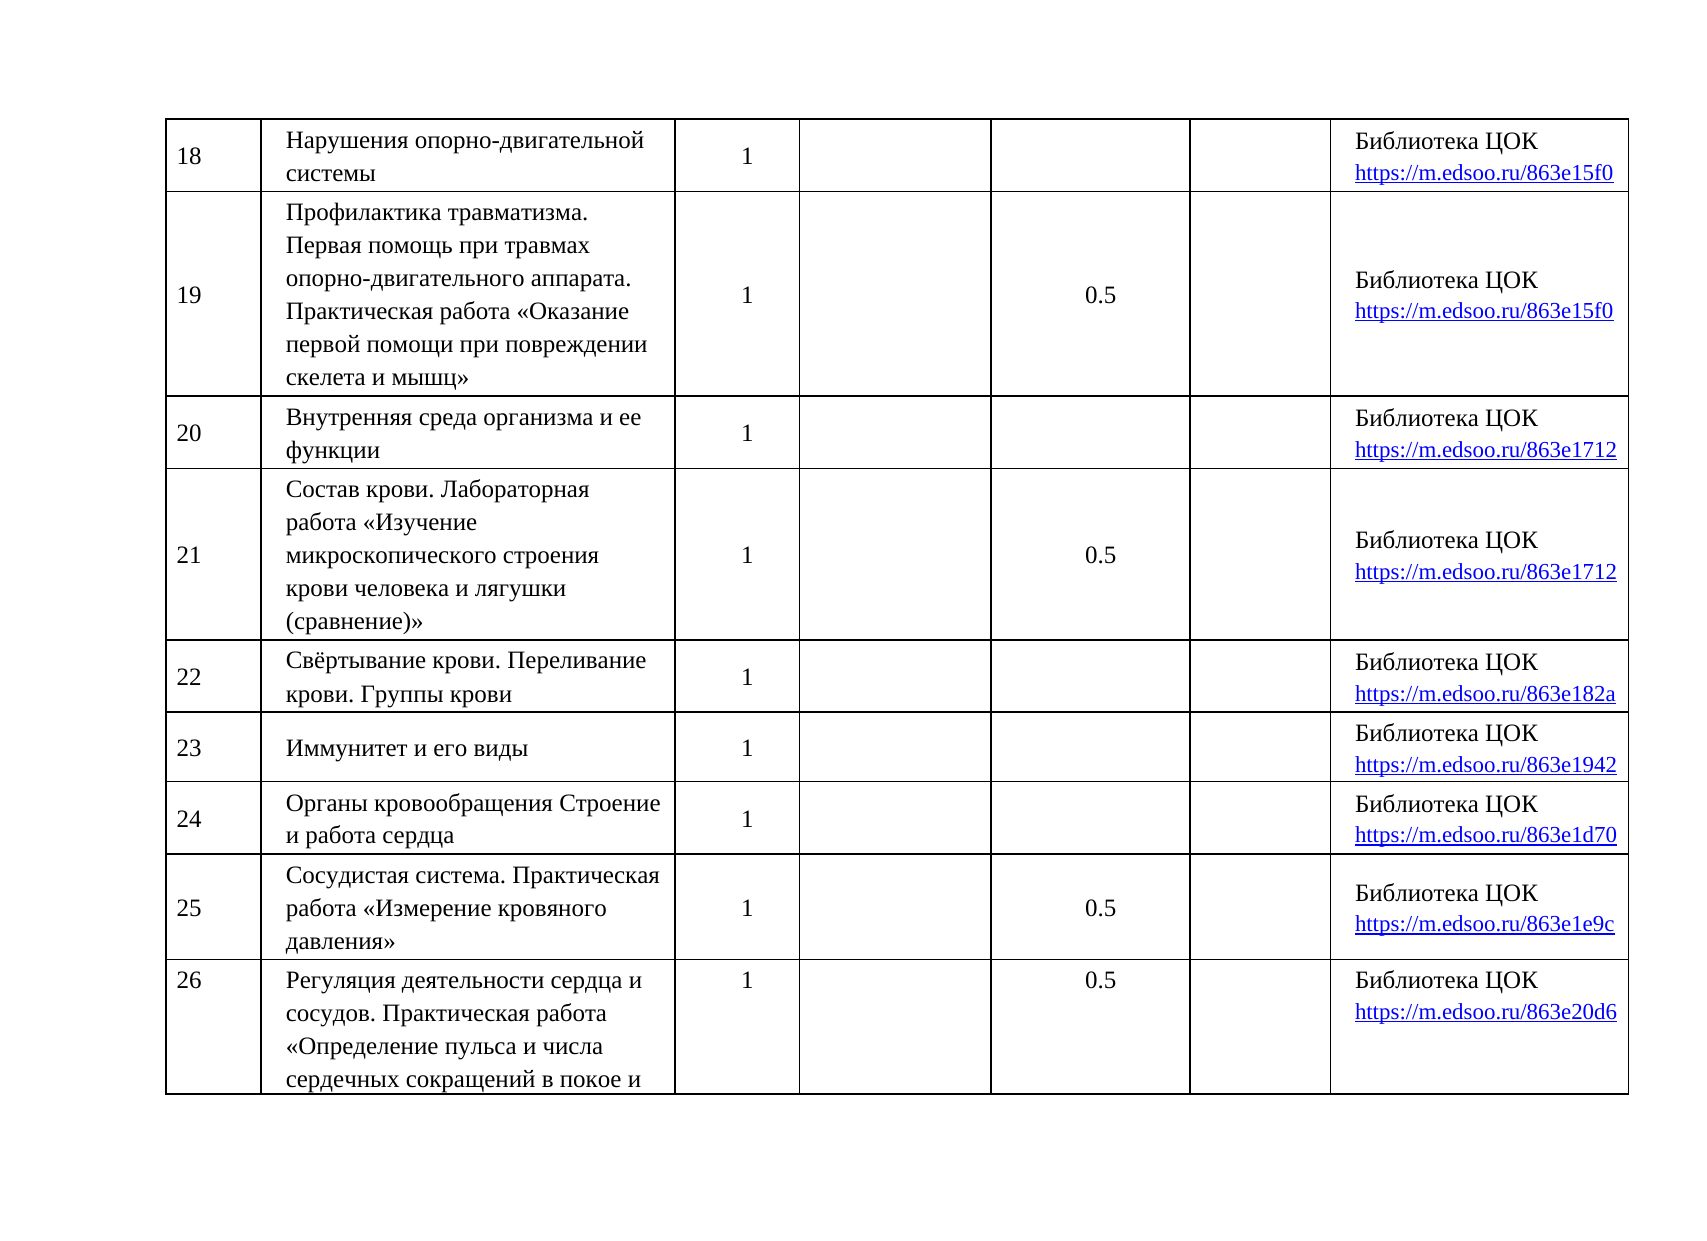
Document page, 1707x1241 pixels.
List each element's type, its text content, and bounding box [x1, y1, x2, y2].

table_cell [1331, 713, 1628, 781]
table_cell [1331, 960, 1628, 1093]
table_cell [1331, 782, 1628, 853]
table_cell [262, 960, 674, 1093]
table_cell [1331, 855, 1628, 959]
table_cell Внутренняя среда организма и ее функции [262, 397, 674, 467]
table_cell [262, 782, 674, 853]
table_cell 20 [167, 397, 260, 467]
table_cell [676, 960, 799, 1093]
table_cell 18 [167, 120, 260, 191]
table_cell 23 [167, 713, 260, 781]
table_cell Библиотека ЦОК https://m.edsoo.ru/863e15f0 [1331, 192, 1628, 395]
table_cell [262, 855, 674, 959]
table_cell [1191, 469, 1330, 639]
table_cell [800, 641, 990, 711]
table_cell 1 [676, 713, 799, 781]
table_cell 22 [167, 641, 260, 711]
table_cell Библиотека ЦОК https://m.edsoo.ru/863e182a [1331, 641, 1628, 711]
table_cell 19 [167, 192, 260, 395]
table_cell 1 [676, 641, 799, 711]
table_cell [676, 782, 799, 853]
table_cell Нарушения опорно-двигательной системы [262, 120, 674, 191]
table_cell [800, 397, 990, 467]
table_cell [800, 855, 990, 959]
table_cell Библиотека ЦОК https://m.edsoo.ru/863e1712 [1331, 469, 1628, 639]
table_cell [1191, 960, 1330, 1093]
table_cell [800, 120, 990, 191]
table_cell 0.5 [992, 192, 1189, 395]
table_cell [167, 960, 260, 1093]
table_cell 0.5 [992, 469, 1189, 639]
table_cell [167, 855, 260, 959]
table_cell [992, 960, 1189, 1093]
table_cell [992, 713, 1189, 781]
table_cell 1 [676, 397, 799, 467]
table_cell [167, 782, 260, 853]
table_cell [992, 641, 1189, 711]
table_cell [1191, 641, 1330, 711]
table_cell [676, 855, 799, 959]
table_cell [1191, 120, 1330, 191]
table_cell [1191, 397, 1330, 467]
table_cell Состав крови. Лабораторная работа «Изучение микроскопического строения крови человека и лягушки (сравнение)» [262, 469, 674, 639]
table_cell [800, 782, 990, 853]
table_cell Библиотека ЦОК https://m.edsoo.ru/863e15f0 [1331, 120, 1628, 191]
table_cell [800, 192, 990, 395]
table_cell [992, 120, 1189, 191]
table_cell [1191, 192, 1330, 395]
table_cell Свёртывание крови. Переливание крови. Группы крови [262, 641, 674, 711]
table_cell [800, 713, 990, 781]
table_cell Иммунитет и его виды [262, 713, 674, 781]
table_cell 21 [167, 469, 260, 639]
table_cell [1191, 713, 1330, 781]
table_cell Библиотека ЦОК https://m.edsoo.ru/863e1712 [1331, 397, 1628, 467]
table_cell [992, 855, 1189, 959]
table_cell 1 [676, 192, 799, 395]
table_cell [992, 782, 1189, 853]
table_cell 1 [676, 469, 799, 639]
table_cell [992, 397, 1189, 467]
table_cell 1 [676, 120, 799, 191]
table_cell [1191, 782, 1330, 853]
table_cell Профилактика травматизма. Первая помощь при травмах опорно-двигательного аппарата. Практическая работа «Оказание первой помощи при повреждении скелета и мышц» [262, 192, 674, 395]
table_cell [800, 469, 990, 639]
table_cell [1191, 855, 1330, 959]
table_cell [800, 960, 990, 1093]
